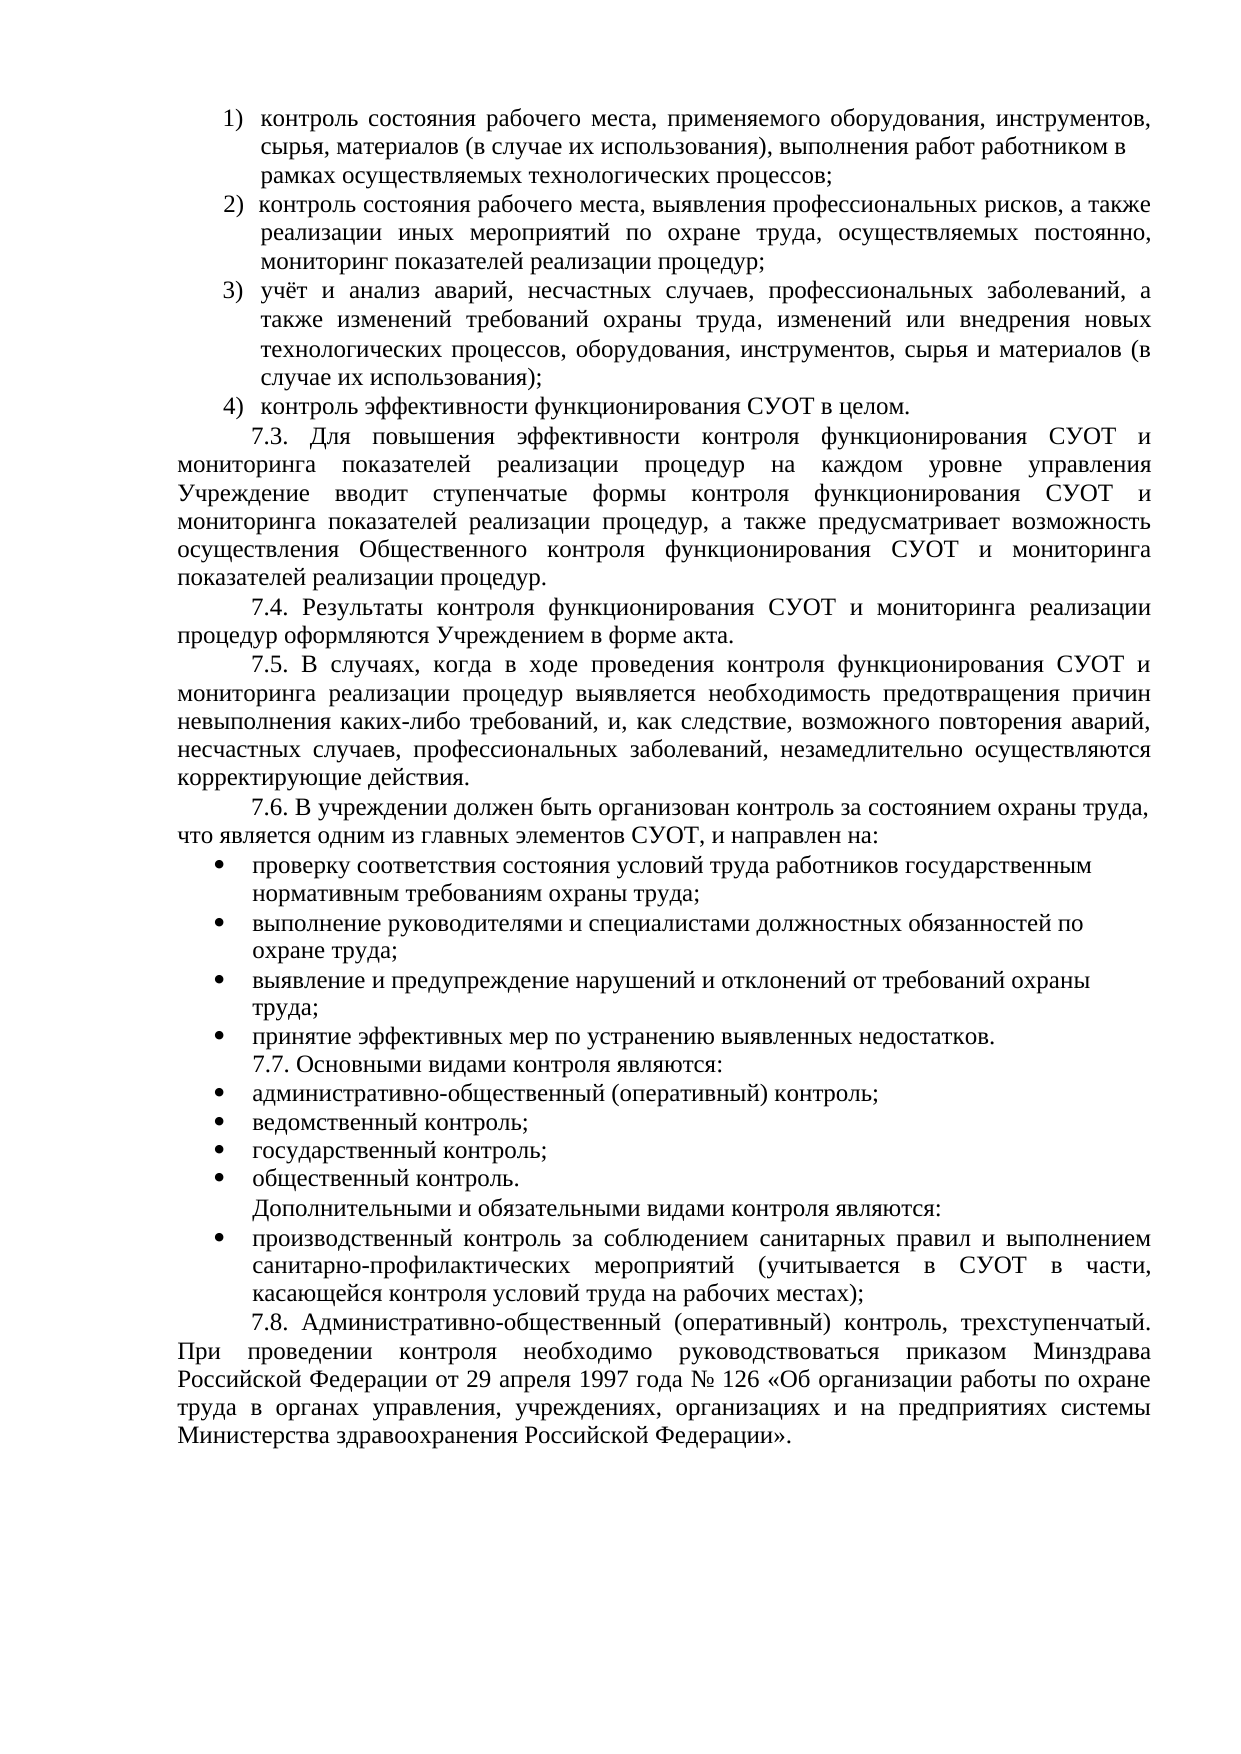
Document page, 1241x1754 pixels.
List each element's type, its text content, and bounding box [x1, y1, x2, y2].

text Дополнительными и обязательными видами контроля являются: [252, 1193, 1152, 1221]
text 7.3. Для повышения эффективности контроля функционирования СУОТ и мониторинга показателей реализации процедур на каждом уровне управления Учреждение вводит ступенчатые формы контроля функционирования СУОТ и мониторинга показателей реализации процедур, а также предусматривает возможность осуществления Общественного контроля функционирования СУОТ и мониторинга показателей реализации процедур. [177, 422, 1152, 591]
list общественный контроль. [215, 1164, 1152, 1193]
text 7.6. В учреждении должен быть организован контроль за состоянием охраны труда, что является одним из главных элементов СУОТ, и направлен на: [177, 793, 1150, 849]
text 2) контроль состояния рабочего места, выявления профессиональных рисков, а также реализации иных мероприятий по охране труда, осуществляемых постоянно, мониторинг показателей реализации процедур; [223, 190, 1152, 274]
text 7.5. В случаях, когда в ходе проведения контроля функционирования СУОТ и мониторинга реализации процедур выявляется необходимость предотвращения причин невыполнения каких-либо требований, и, как следствие, возможного повторения аварий, несчастных случаев, профессиональных заболеваний, незамедлительно осуществляются корректирующие действия. [177, 650, 1152, 791]
list контроль эффективности функционирования СУОТ в целом. [223, 391, 1152, 420]
list учёт и анализ аварий, несчастных случаев, профессиональных заболеваний, а также изменений требований охраны труда, изменений или внедрения новых технологических процессов, оборудования, инструментов, сырья и материалов (в случае их использования); [222, 276, 1152, 391]
list ведомственный контроль; [215, 1107, 1152, 1136]
text 7.7. Основными видами контроля являются: [252, 1050, 1152, 1078]
list проверку соответствия состояния условий труда работников государственным нормативным требованиям охраны труда; [215, 852, 1152, 906]
list государственный контроль; [215, 1136, 1152, 1164]
list принятие эффективных мер по устранению выявленных недостатков. [215, 1021, 1152, 1050]
list административно-общественный (оперативный) контроль; [215, 1078, 1152, 1107]
text рамках осуществляемых технологических процессов; [260, 160, 1152, 189]
list контроль состояния рабочего места, применяемого оборудования, инструментов, сырья, материалов (в случае их использования), выполнения работ работником в [222, 104, 1152, 160]
text 7.8. Административно-общественный (оперативный) контроль, трехступенчатый. При проведении контроля необходимо руководствоваться приказом Минздрава Российской Федерации от 29 апреля 1997 года № 126 «Об организации работы по охране труда в органах управления, учреждениях, организациях и на предприятиях системы Министерства здравоохранения Российской Федерации». [177, 1308, 1152, 1449]
list производственный контроль за соблюдением санитарных правил и выполнением санитарно-профилактических мероприятий (учитывается в СУОТ в части, касающейся контроля условий труда на рабочих местах); [215, 1224, 1152, 1307]
text 7.4. Результаты контроля функционирования СУОТ и мониторинга реализации процедур оформляются Учреждением в форме акта. [177, 593, 1152, 649]
list выполнение руководителями и специалистами должностных обязанностей по охране труда; [215, 910, 1152, 964]
list выявление и предупреждение нарушений и отклонений от требований охраны труда; [215, 967, 1152, 1021]
